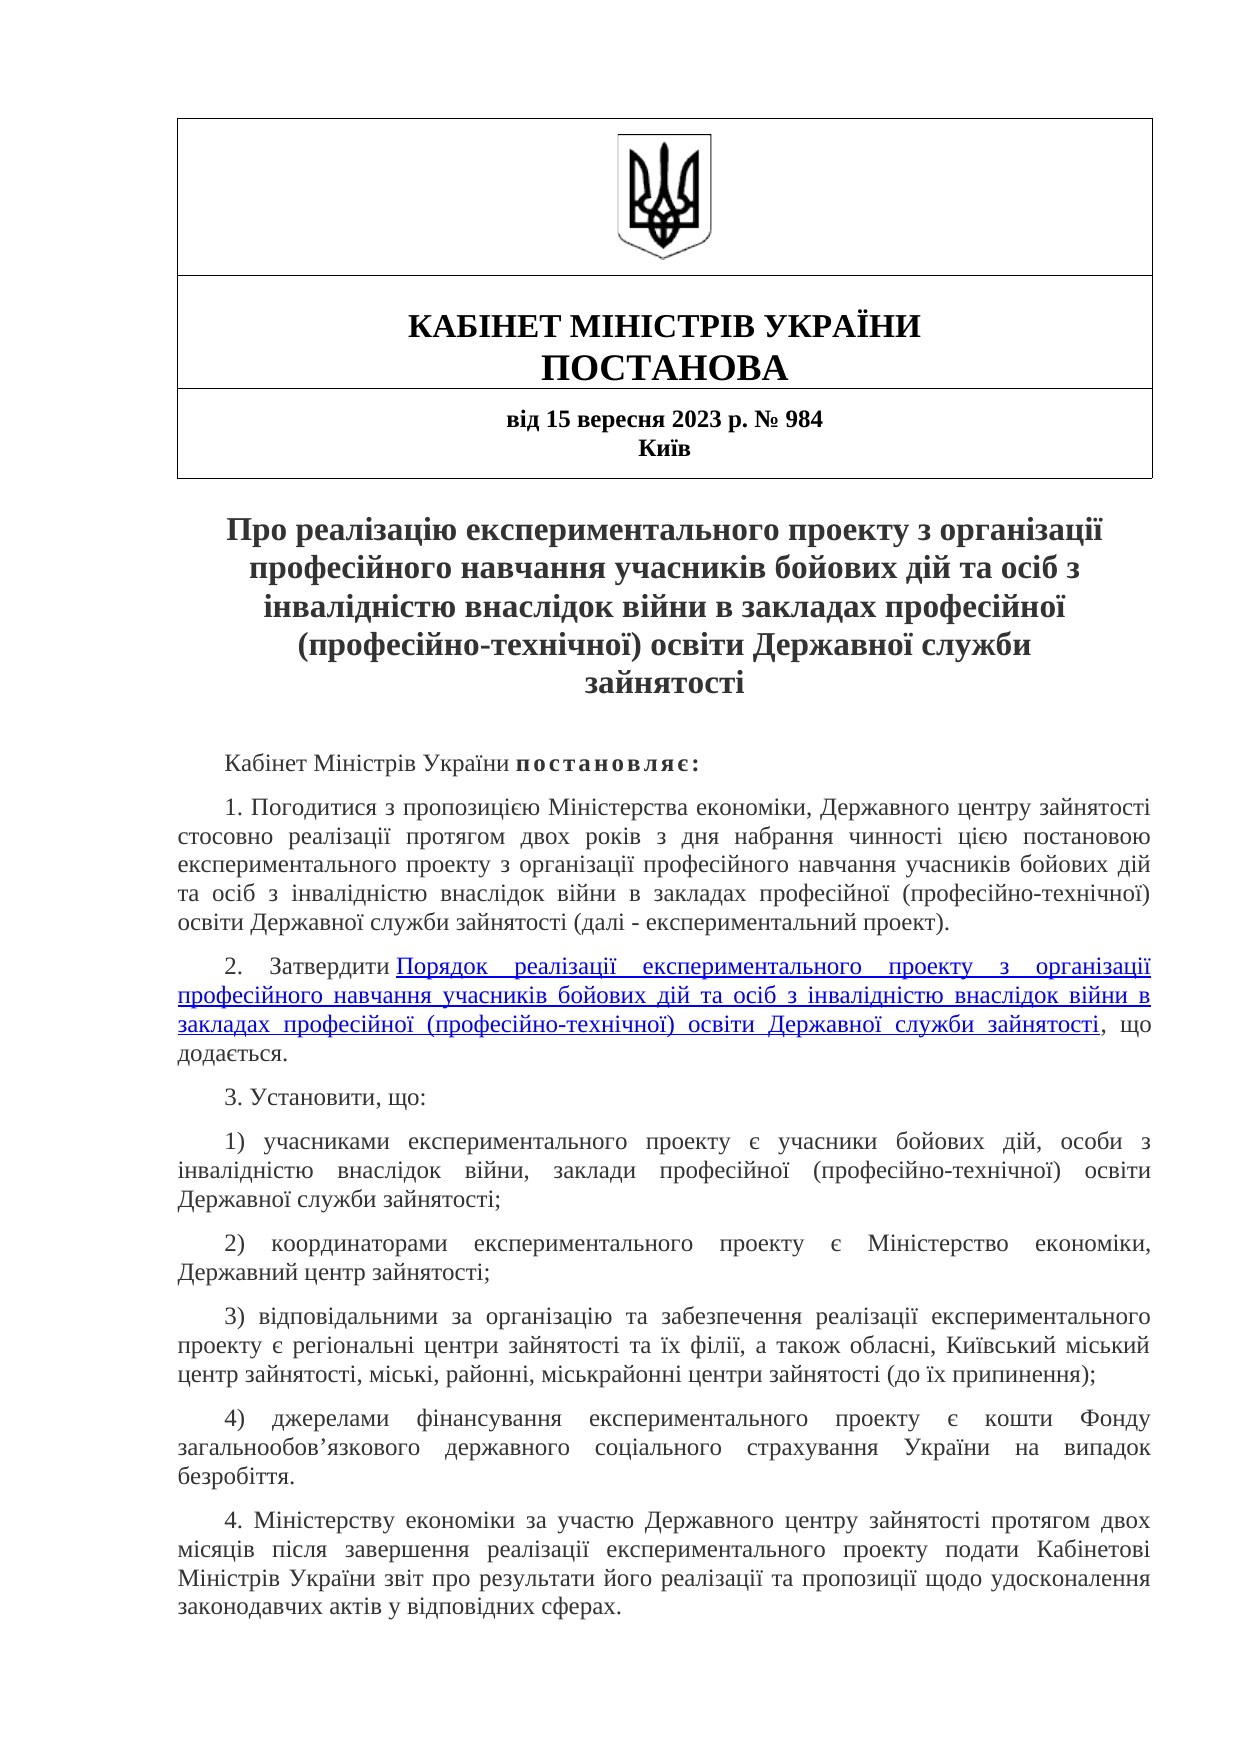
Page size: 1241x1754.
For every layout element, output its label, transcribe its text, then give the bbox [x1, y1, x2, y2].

text 4) джерелами фінансування експериментального проекту є кошти Фонду загальнообов’язкового державного соціального страхування України на випадок безробіття. [177, 1403, 1152, 1489]
table_cell від 15 вересня 2023 р. № 984 Київ [178, 389, 1152, 477]
text Про реалізацію експериментального проекту з організації професійного навчання учасників бойових дій та осіб з інвалідністю внаслідок війни в закладах професійної (професійно-технічної) освіти Державної служби зайнятості [224, 509, 1105, 701]
text 2) координаторами експериментального проекту є Міністерство економіки, Державний центр зайнятості; [177, 1228, 1152, 1286]
table_cell КАБІНЕТ МІНІСТРІВ УКРАЇНИ ПОСТАНОВА [178, 276, 1152, 388]
text 4. Міністерству економіки за участю Державного центру зайнятості протягом двох місяців після завершення реалізації експериментального проекту подати Кабінетові Міністрів України звіт про результати його реалізації та пропозиції щодо удосконалення законодавчих актів у відповідних сферах. [177, 1505, 1152, 1620]
text 3. Установити, що: [177, 1082, 1152, 1111]
text 1) учасниками експериментального проекту є учасники бойових дій, особи з інвалідністю внаслідок війни, заклади професійної (професійно-технічної) освіти Державної служби зайнятості; [177, 1126, 1152, 1213]
text 3) відповідальними за організацію та забезпечення реалізації експериментального проекту є регіональні центри зайнятості та їх філії, а також обласні, Київський міський центр зайнятості, міські, районні, міськрайонні центри зайнятості (до їх припинення); [177, 1301, 1152, 1388]
picture [617, 134, 712, 260]
text 1. Погодитися з пропозицією Міністерства економіки, Державного центру зайнятості стосовно реалізації протягом двох років з дня набрання чинності цією постановою експериментального проекту з організації професійного навчання учасників бойових дій та осіб з інвалідністю внаслідок війни в закладах професійної (професійно-технічної) освіти Державної служби зайнятості (далі - експериментальний проект). [177, 792, 1152, 936]
text 2. Затвердити Порядок реалізації експериментального проекту з організації професійного навчання учасників бойових дій та осіб з інвалідністю внаслідок війни в закладах професійної (професійно-технічної) освіти Державної служби зайнятості, що додається. [177, 951, 1152, 1066]
text Кабінет Міністрів України постановляє: [177, 748, 1152, 776]
table_header [178, 119, 1152, 275]
